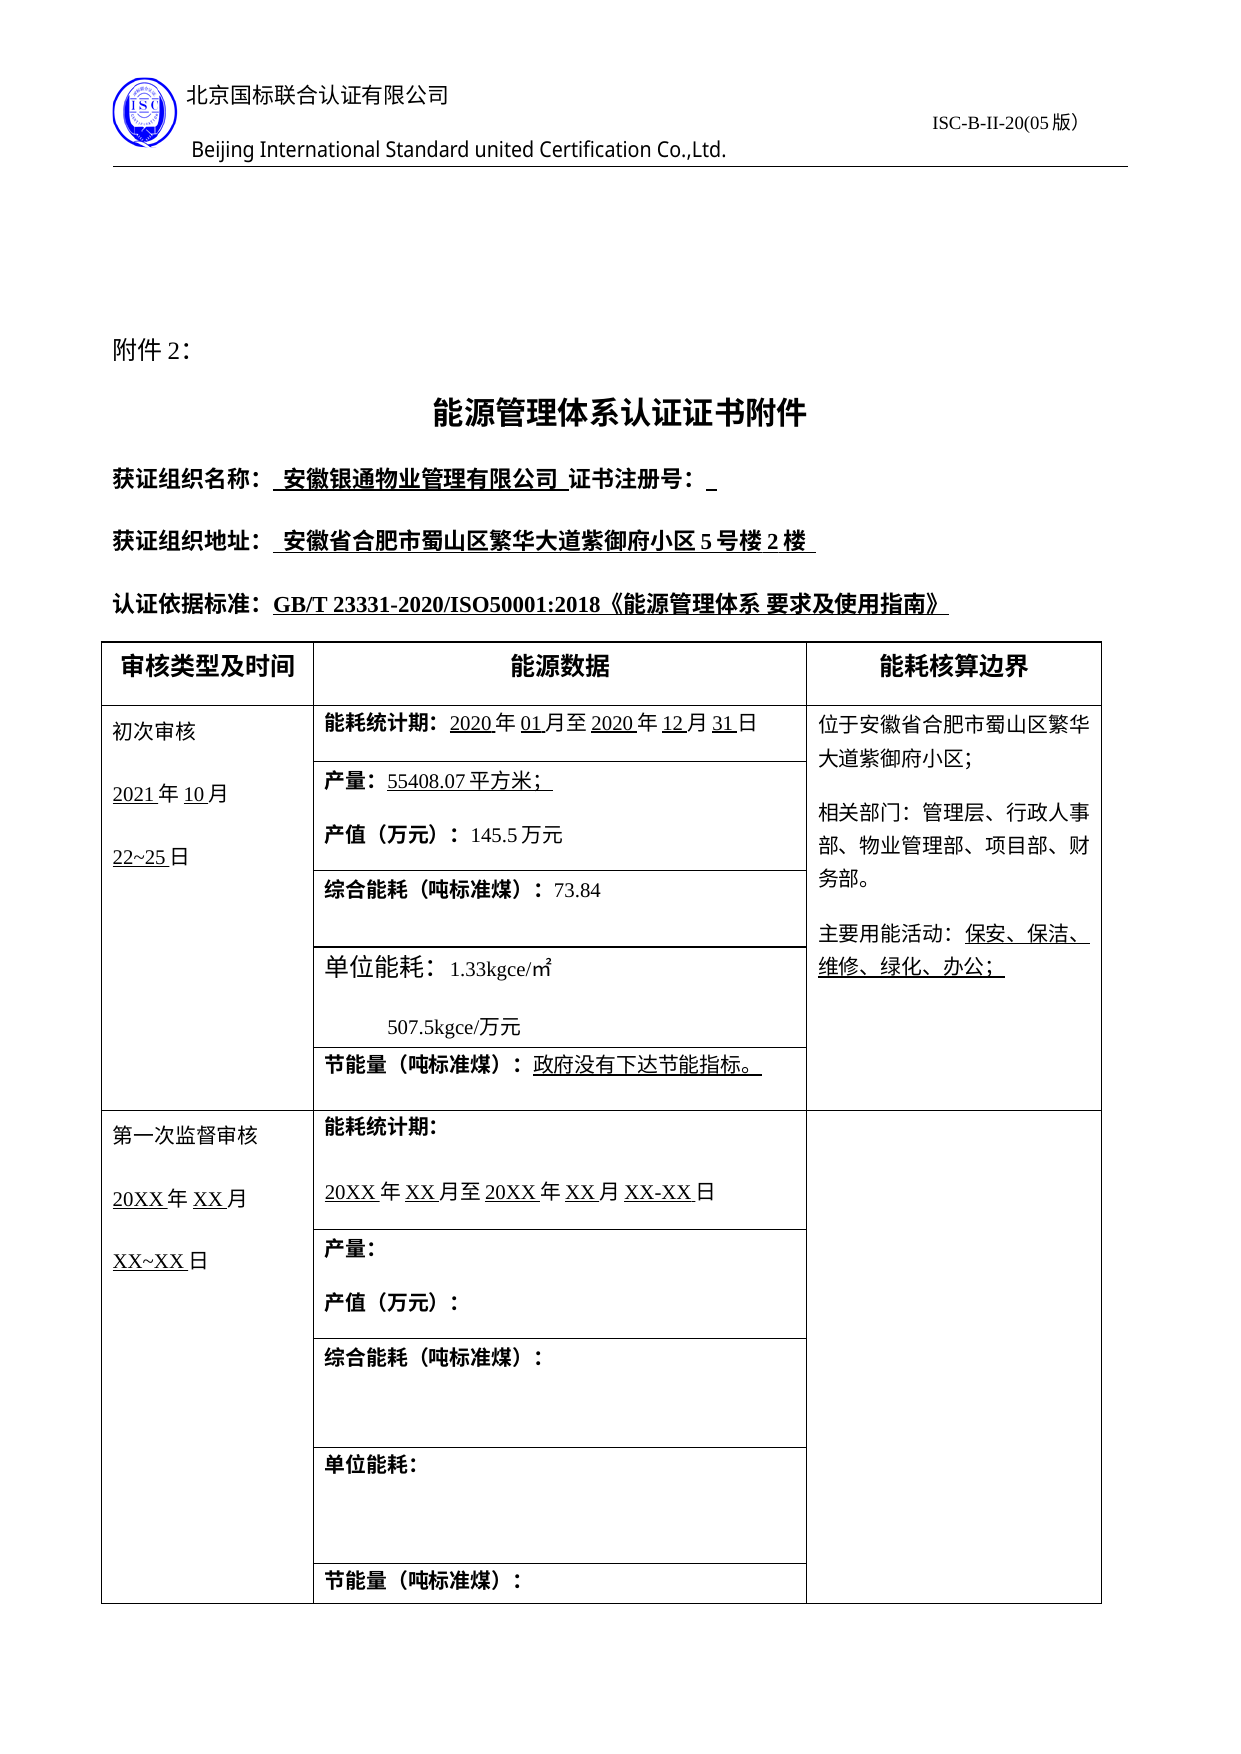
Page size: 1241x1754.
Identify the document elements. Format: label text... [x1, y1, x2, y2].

table_cell 综合能耗（吨标准煤）： [314, 1339, 806, 1447]
text 附件2： [112, 331, 1128, 367]
table_cell [807, 1111, 1101, 1603]
text 能源管理体系认证证书附件 [112, 388, 1128, 433]
text 认证依据标准：GB/T 23331-2020/ISO50001:2018《能源管理体系 要求及使用指南》 [112, 579, 1128, 621]
table_cell 节能量（吨标准煤）：政府没有下达节能指标。 [314, 1048, 806, 1109]
picture [112, 77, 180, 146]
table_cell 能耗统计期：2020年01月至2020年12月31日 [314, 706, 806, 761]
table_cell 能耗统计期： 20XX年XX月至20XX年XX月XX-XX日 [314, 1111, 806, 1228]
table_cell 第一次监督审核 20XX年XX月 XX~XX日 [102, 1111, 313, 1603]
table_cell 产量： 产值（万元）： [314, 1230, 806, 1338]
table_cell 单位能耗： [314, 1448, 806, 1563]
text 获证组织名称： 安徽银通物业管理有限公司 证书注册号： [112, 454, 1128, 496]
text 获证组织地址： 安徽省合肥市蜀山区繁华大道紫御府小区5号楼2楼 [112, 516, 1128, 558]
table_cell 产量：55408.07平方米； 产值（万元）：145.5万元 [314, 762, 806, 870]
table_cell 初次审核 2021年10月 22~25日 [102, 706, 313, 1109]
table_header 能源数据 [314, 643, 806, 705]
table_cell 位于安徽省合肥市蜀山区繁华大道紫御府小区； 相关部门：管理层、行政人事部、物业管理部、项目部、财务部。 主要用能活动：保安、保洁、维修、绿化、办公； [807, 706, 1101, 1109]
table_cell 综合能耗（吨标准煤）：73.84 [314, 871, 806, 946]
table_header 审核类型及时间 [102, 643, 313, 705]
table_cell 节能量（吨标准煤）： [314, 1564, 806, 1603]
table_header 能耗核算边界 [807, 643, 1101, 705]
table_cell 单位能耗：1.33kgce/㎡ 507.5kgce/万元 [314, 948, 806, 1047]
